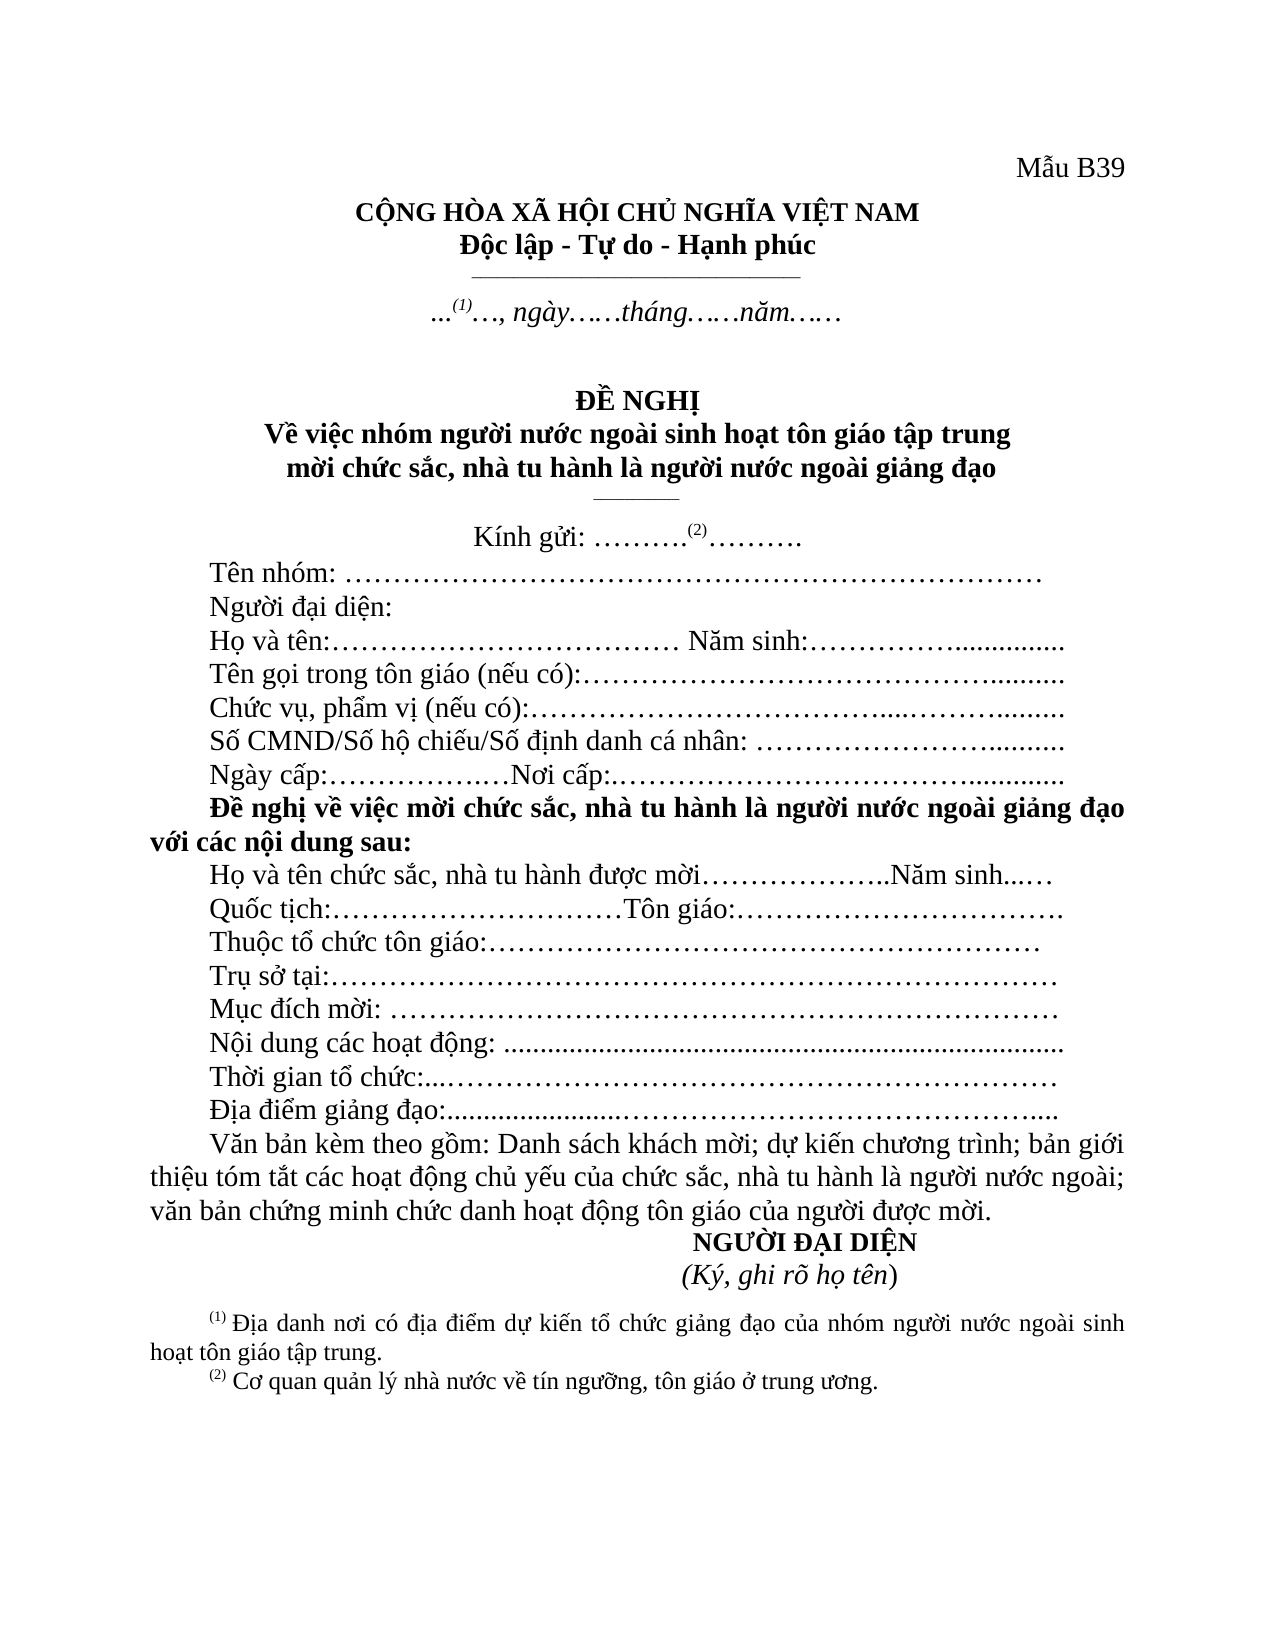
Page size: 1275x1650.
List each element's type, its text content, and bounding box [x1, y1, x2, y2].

text Trụ sở tại:………………………………………………………………… [150, 958, 1125, 992]
text CỘNG HÒA XÃ HỘI CHỦ NGHĨA VIỆT NAM [150, 196, 1125, 227]
text ...(1)…, ngày……tháng……năm…… [150, 294, 1125, 328]
text Chức vụ, phẩm vị (nếu có):………………………………....………. [150, 690, 1125, 723]
text Nội dung các hoạt động: ............................................................................. [150, 1025, 1125, 1059]
text Về việc nhóm người nước ngoài sinh hoạt tôn giáo tập trung [150, 417, 1125, 450]
text Kính gửi: ……….(2)………. [150, 519, 1125, 553]
text mời chức sắc, nhà tu hành là người nước ngoài giảng đạo [150, 450, 1125, 484]
text ĐỀ NGHỊ [150, 383, 1125, 417]
text Địa điểm giảng đạo:........................…………………………………….... [150, 1092, 1125, 1126]
text Số CMND/Số hộ chiếu/Số định danh cá nhân: …………………….. [150, 723, 1125, 757]
text ___________ [150, 484, 1125, 515]
text Văn bản kèm theo gồm: Danh sách khách mời; dự kiến chương trình; bản giới thiệu tóm tắt các hoạt động chủ yếu của chức sắc, nhà tu hành là người nước ngoài; văn bản chứng minh chức danh hoạt động tôn giáo của người được mời. [150, 1126, 1125, 1226]
text Tên nhóm: ……………………………………………………………… [150, 556, 1125, 589]
text Độc lập - Tự do - Hạnh phúc [150, 227, 1125, 261]
text Mục đích mời: …………………………………………………………… [150, 992, 1125, 1025]
text _______________________________________ [150, 261, 1125, 294]
text Ngày cấp:…………….…Nơi cấp:.……………………………….. [150, 757, 1125, 790]
text (2) Cơ quan quản lý nhà nước về tín ngưỡng, tôn giáo ở trung ương. [150, 1366, 1125, 1394]
text Tên gọi trong tôn giáo (nếu có):……………………………………. [150, 656, 1125, 690]
text Thời gian tổ chức:...……………………………………………………… [150, 1059, 1125, 1092]
table_header NGƯỜI ĐẠI DIỆN (Ký, ghi rõ họ tên) [161, 1226, 1104, 1308]
text Họ và tên chức sắc, nhà tu hành được mời………………..Năm sinh...… [150, 857, 1125, 891]
text Mẫu B39 [150, 150, 1125, 183]
text (1) Địa danh nơi có địa điểm dự kiến tổ chức giảng đạo của nhóm người nước ngoài sinh hoạt tôn giáo tập trung. [150, 1308, 1125, 1366]
text Người đại diện: [150, 589, 1125, 623]
text Đề nghị về việc mời chức sắc, nhà tu hành là người nước ngoài giảng đạo với các nội dung sau: [150, 790, 1125, 857]
text Quốc tịch:…………………………Tôn giáo:……………………………. [150, 891, 1125, 924]
text Thuộc tổ chức tôn giáo:………………………………………………… [150, 924, 1125, 958]
text Họ và tên:……………………………… Năm sinh:…………… [150, 623, 1125, 656]
